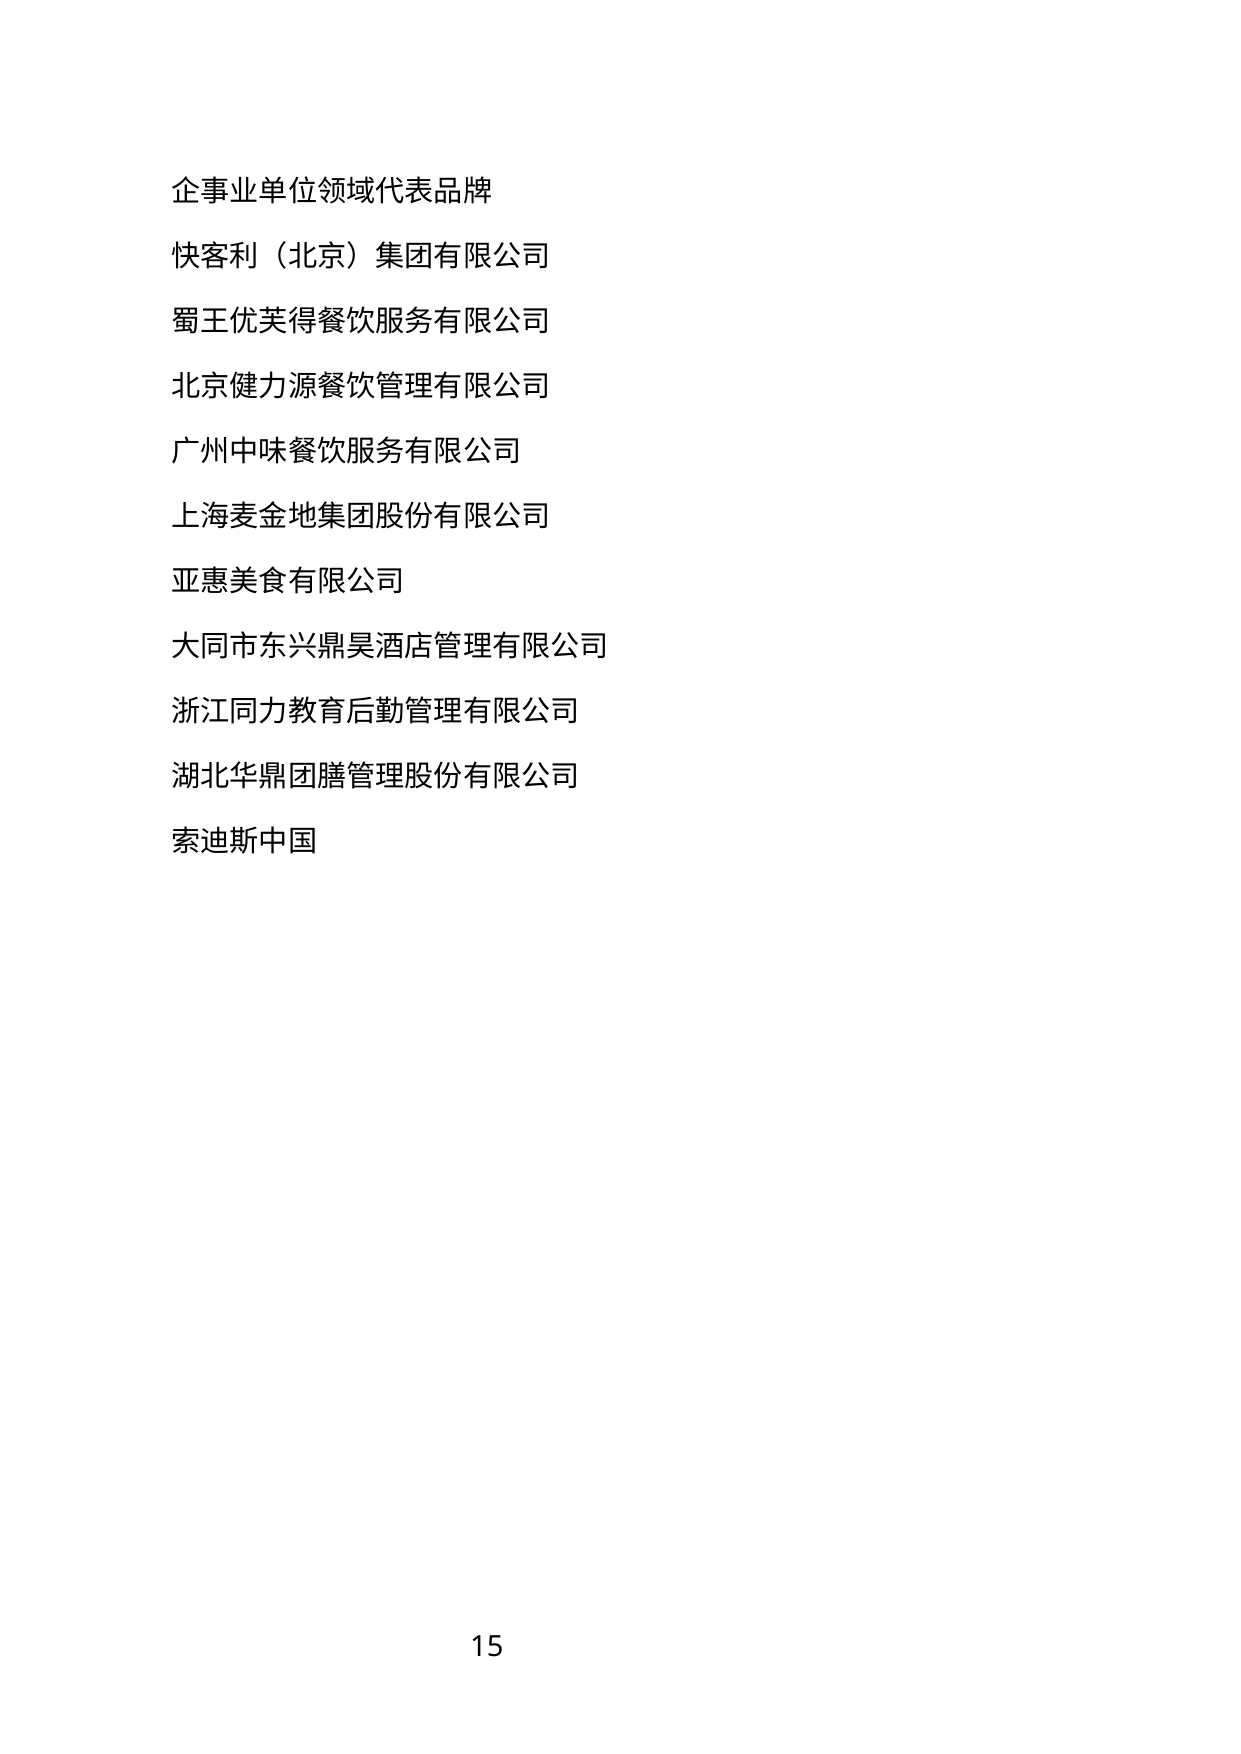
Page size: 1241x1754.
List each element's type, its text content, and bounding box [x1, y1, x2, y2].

text 索迪斯中国 [171, 806, 1069, 871]
text 企事业单位领域代表品牌 [171, 156, 1069, 221]
text 蜀王优芙得餐饮服务有限公司 [171, 286, 1069, 351]
text 大同市东兴鼎昊酒店管理有限公司 [171, 611, 1069, 676]
text 北京健力源餐饮管理有限公司 [171, 351, 1069, 416]
text 上海麦金地集团股份有限公司 [171, 481, 1069, 546]
text 湖北华鼎团膳管理股份有限公司 [171, 741, 1069, 806]
text 亚惠美食有限公司 [171, 546, 1069, 611]
text 广州中味餐饮服务有限公司 [171, 416, 1069, 481]
text 浙江同力教育后勤管理有限公司 [171, 676, 1069, 741]
text 快客利（北京）集团有限公司 [171, 221, 1069, 286]
